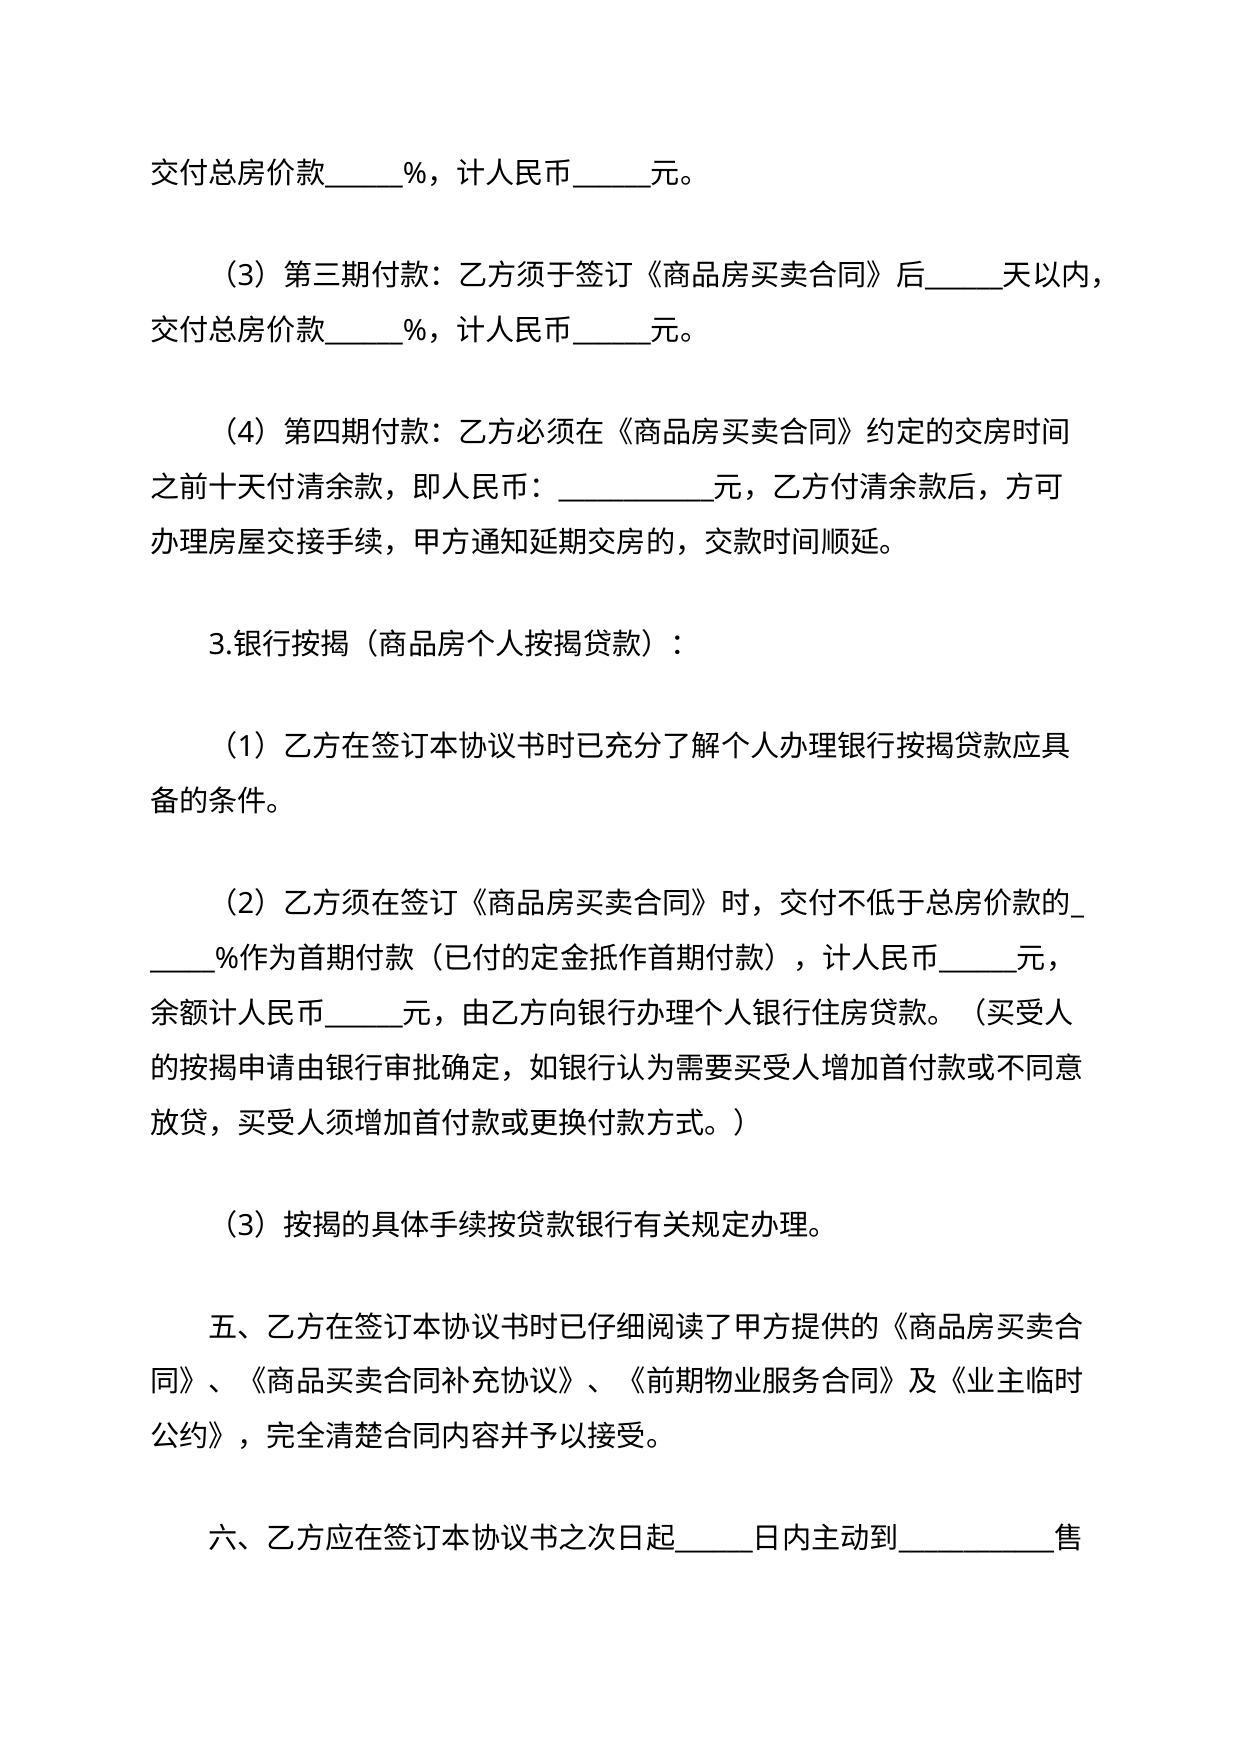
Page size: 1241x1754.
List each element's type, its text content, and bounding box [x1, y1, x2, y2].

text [150, 1515, 1090, 1557]
text （4）第四期付款：乙方必须在《商品房买卖合同》约定的交房时间之前十天付清余款，即人民币：____________元，乙方付清余款后，方可办理房屋交接手续，甲方通知延期交房的，交款时间顺延。 [150, 409, 1090, 561]
text （3）按揭的具体手续按贷款银行有关规定办理。 [150, 1201, 1090, 1243]
text （2）乙方须在签订《商品房买卖合同》时，交付不低于总房价款的______%作为首期付款（已付的定金抵作首期付款），计人民币______元，余额计人民币______元，由乙方向银行办理个人银行住房贷款。（买受人的按揭申请由银行审批确定，如银行认为需要买受人增加首付款或不同意放贷，买受人须增加首付款或更换付款方式。） [150, 879, 1090, 1142]
text 3.银行按揭（商品房个人按揭贷款）： [150, 621, 1090, 663]
text 五、乙方在签订本协议书时已仔细阅读了甲方提供的《商品房买卖合同》、《商品买卖合同补充协议》、《前期物业服务合同》及《业主临时公约》，完全清楚合同内容并予以接受。 [150, 1303, 1090, 1455]
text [150, 150, 1090, 192]
text （3）第三期付款：乙方须于签订《商品房买卖合同》后______天以内，交付总房价款______%，计人民币______元。 [150, 252, 1090, 349]
text （1）乙方在签订本协议书时已充分了解个人办理银行按揭贷款应具备的条件。 [150, 723, 1090, 820]
